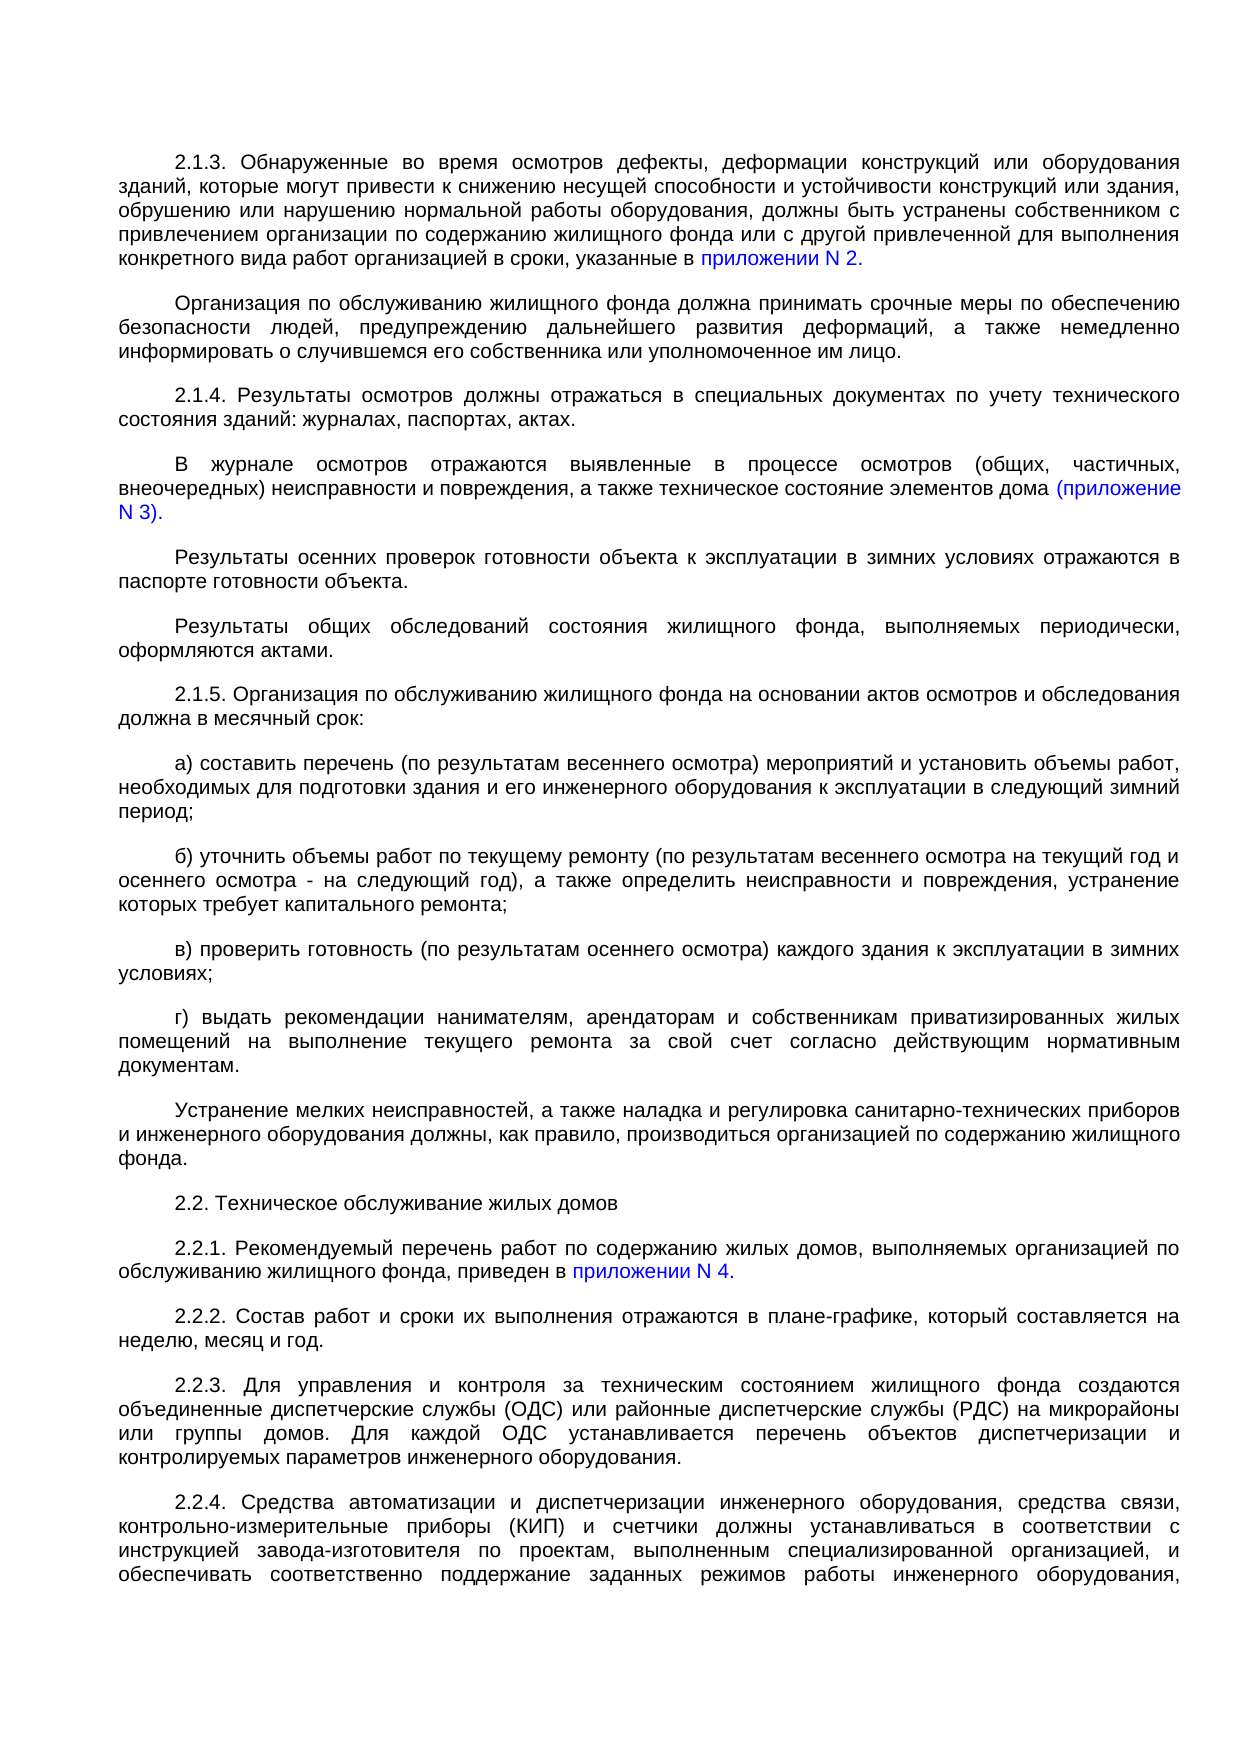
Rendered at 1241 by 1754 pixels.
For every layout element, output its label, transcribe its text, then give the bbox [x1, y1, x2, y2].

text Устранение мелких неисправностей, а также наладка и регулировка санитарно-технических приборов и инженерного оборудования должны, как правило, производиться организацией по содержанию жилищного фонда. [118, 1098, 1181, 1170]
text В журнале осмотров отражаются выявленные в процессе осмотров (общих, частичных, внеочередных) неисправности и повреждения, а также техническое состояние элементов дома (приложение N 3). [118, 452, 1181, 524]
text Результаты общих обследований состояния жилищного фонда, выполняемых периодически, оформляются актами. [118, 613, 1181, 661]
text 2.1.4. Результаты осмотров должны отражаться в специальных документах по учету технического состояния зданий: журналах, паспортах, актах. [118, 383, 1181, 431]
text 2.2.2. Состав работ и сроки их выполнения отражаются в плане-графике, который составляется на неделю, месяц и год. [118, 1304, 1181, 1352]
text в) проверить готовность (по результатам осеннего осмотра) каждого здания к эксплуатации в зимних условиях; [118, 936, 1181, 984]
text б) уточнить объемы работ по текущему ремонту (по результатам весеннего осмотра на текущий год и осеннего осмотра - на следующий год), а также определить неисправности и повреждения, устранение которых требует капитального ремонта; [118, 844, 1181, 916]
text 2.2.1. Рекомендуемый перечень работ по содержанию жилых домов, выполняемых организацией по обслуживанию жилищного фонда, приведен в приложении N 4. [118, 1235, 1181, 1283]
text 2.1.5. Организация по обслуживанию жилищного фонда на основании актов осмотров и обследования должна в месячный срок: [118, 682, 1181, 730]
text Организация по обслуживанию жилищного фонда должна принимать срочные меры по обеспечению безопасности людей, предупреждению дальнейшего развития деформаций, а также немедленно информировать о случившемся его собственника или уполномоченное им лицо. [118, 291, 1181, 362]
text 2.1.3. Обнаруженные во время осмотров дефекты, деформации конструкций или оборудования зданий, которые могут привести к снижению несущей способности и устойчивости конструкций или здания, обрушению или нарушению нормальной работы оборудования, должны быть устранены собственником с привлечением организации по содержанию жилищного фонда или с другой привлеченной для выполнения конкретного вида работ организацией в сроки, указанные в приложении N 2. [118, 150, 1181, 270]
text 2.2. Техническое обслуживание жилых домов [118, 1191, 1181, 1214]
text а) составить перечень (по результатам весеннего осмотра) мероприятий и установить объемы работ, необходимых для подготовки здания и его инженерного оборудования к эксплуатации в следующий зимний период; [118, 751, 1181, 823]
text 2.2.3. Для управления и контроля за техническим состоянием жилищного фонда создаются объединенные диспетчерские службы (ОДС) или районные диспетчерские службы (РДС) на микрорайоны или группы домов. Для каждой ОДС устанавливается перечень объектов диспетчеризации и контролируемых параметров инженерного оборудования. [118, 1373, 1181, 1469]
text Результаты осенних проверок готовности объекта к эксплуатации в зимних условиях отражаются в паспорте готовности объекта. [118, 545, 1181, 593]
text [118, 1489, 1181, 1585]
text г) выдать рекомендации нанимателям, арендаторам и собственникам приватизированных жилых помещений на выполнение текущего ремонта за свой счет согласно действующим нормативным документам. [118, 1005, 1181, 1077]
